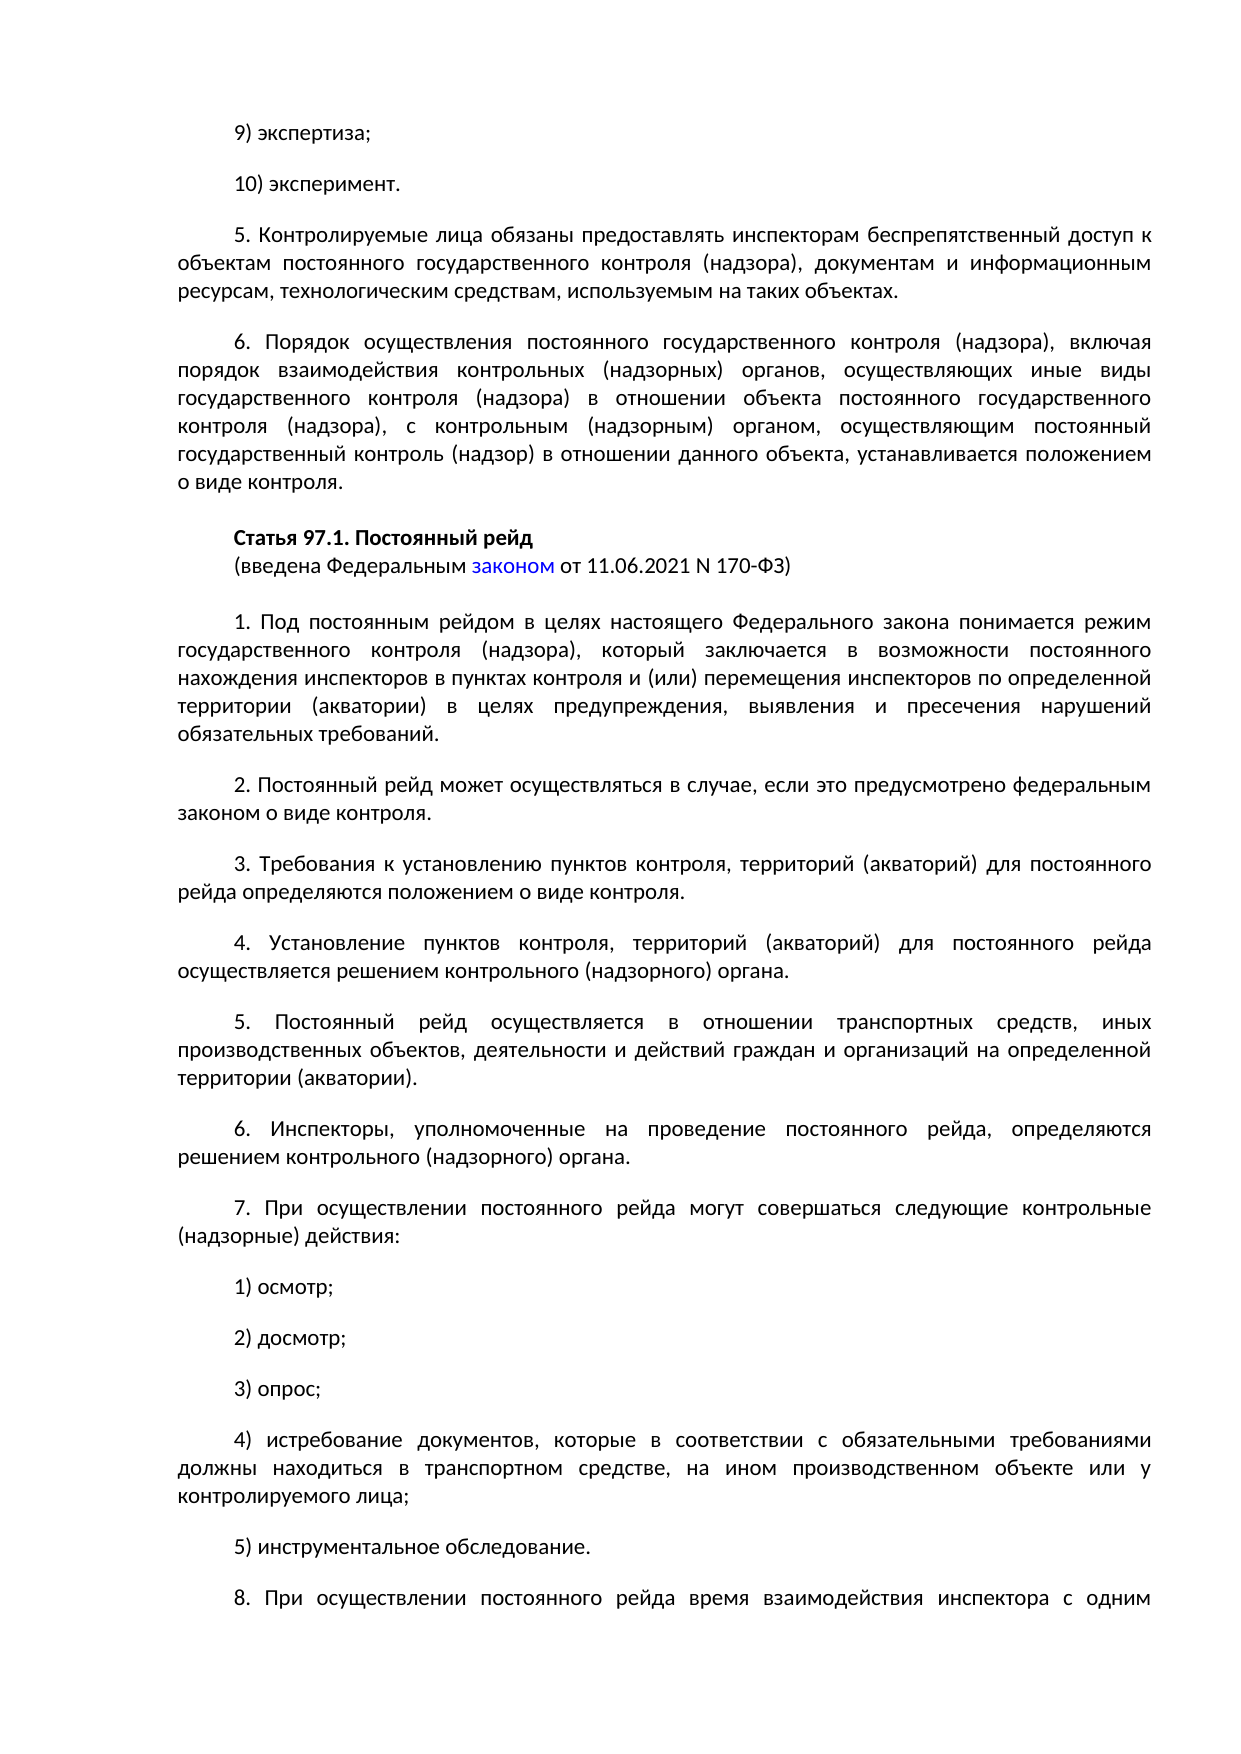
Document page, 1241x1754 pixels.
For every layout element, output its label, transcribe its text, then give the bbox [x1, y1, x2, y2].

text 3. Требования к установлению пунктов контроля, территорий (акваторий) для постоянного рейда определяются положением о виде контроля. [177, 849, 1152, 905]
title Статья 97.1. Постоянный рейд [177, 523, 1152, 551]
text 5. Контролируемые лица обязаны предоставлять инспекторам беспрепятственный доступ к объектам постоянного государственного контроля (надзора), документам и информационным ресурсам, технологическим средствам, используемым на таких объектах. [177, 220, 1152, 304]
text (введена Федеральным законом от 11.06.2021 N 170-ФЗ) [177, 551, 1152, 579]
text 9) экспертиза; [177, 118, 1152, 146]
text 2) досмотр; [177, 1323, 1152, 1351]
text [177, 1583, 1152, 1611]
text 3) опрос; [177, 1374, 1152, 1402]
text 2. Постоянный рейд может осуществляться в случае, если это предусмотрено федеральным законом о виде контроля. [177, 770, 1152, 826]
text 5. Постоянный рейд осуществляется в отношении транспортных средств, иных производственных объектов, деятельности и действий граждан и организаций на определенной территории (акватории). [177, 1007, 1152, 1091]
text 1) осмотр; [177, 1272, 1152, 1300]
text 6. Инспекторы, уполномоченные на проведение постоянного рейда, определяются решением контрольного (надзорного) органа. [177, 1114, 1152, 1170]
text 10) эксперимент. [177, 169, 1152, 197]
text 6. Порядок осуществления постоянного государственного контроля (надзора), включая порядок взаимодействия контрольных (надзорных) органов, осуществляющих иные виды государственного контроля (надзора) в отношении объекта постоянного государственного контроля (надзора), с контрольным (надзорным) органом, осуществляющим постоянный государственный контроль (надзор) в отношении данного объекта, устанавливается положением о виде контроля. [177, 327, 1152, 495]
text 4) истребование документов, которые в соответствии с обязательными требованиями должны находиться в транспортном средстве, на ином производственном объекте или у контролируемого лица; [177, 1425, 1152, 1509]
text 7. При осуществлении постоянного рейда могут совершаться следующие контрольные (надзорные) действия: [177, 1193, 1152, 1249]
text 4. Установление пунктов контроля, территорий (акваторий) для постоянного рейда осуществляется решением контрольного (надзорного) органа. [177, 928, 1152, 984]
text 5) инструментальное обследование. [177, 1532, 1152, 1560]
text 1. Под постоянным рейдом в целях настоящего Федерального закона понимается режим государственного контроля (надзора), который заключается в возможности постоянного нахождения инспекторов в пунктах контроля и (или) перемещения инспекторов по определенной территории (акватории) в целях предупреждения, выявления и пресечения нарушений обязательных требований. [177, 607, 1152, 747]
